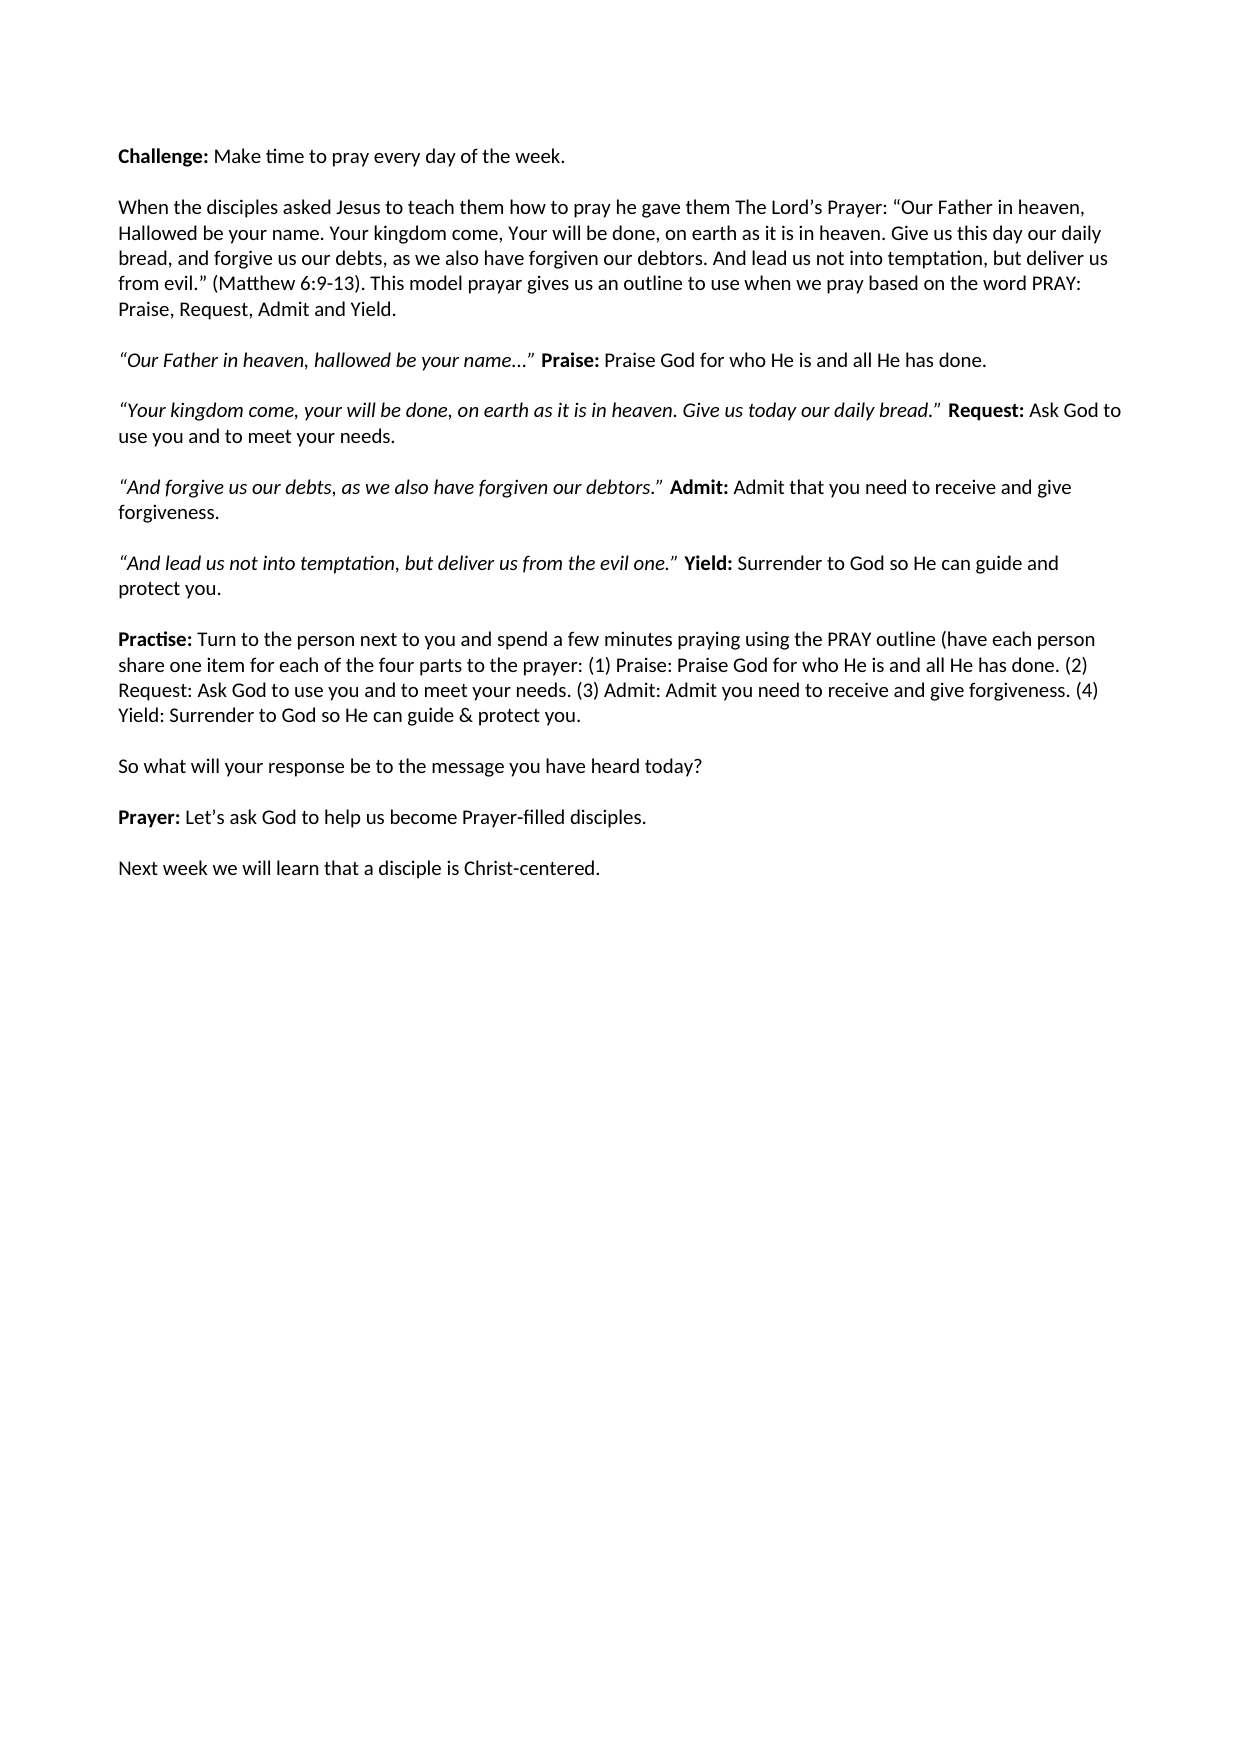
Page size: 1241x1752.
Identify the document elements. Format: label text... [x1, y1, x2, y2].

text Next week we will learn that a disciple is Christ-centered. [118, 855, 1122, 881]
text “And forgive us our debts, as we also have forgiven our debtors.” Admit: Admit that you need to receive and give forgiveness. [118, 474, 1122, 525]
text When the disciples asked Jesus to teach them how to pray he gave them The Lord’s Prayer: “Our Father in heaven, Hallowed be your name. Your kingdom come, Your will be done, on earth as it is in heaven. Give us this day our daily bread, and forgive us our debts, as we also have forgiven our debtors. And lead us not into temptation, but deliver us from evil.” (Matthew 6:9-13). This model prayar gives us an outline to use when we pray based on the word PRAY: Praise, Request, Admit and Yield. [118, 194, 1122, 321]
text “Your kingdom come, your will be done, on earth as it is in heaven. Give us today our daily bread.” Request: Ask God to use you and to meet your needs. [118, 398, 1122, 448]
text “Our Father in heaven, hallowed be your name...” Praise: Praise God for who He is and all He has done. [118, 347, 1122, 372]
text Prayer: Let’s ask God to help us become Prayer-filled disciples. [118, 804, 1122, 830]
text “And lead us not into temptation, but deliver us from the evil one.” Yield: Surrender to God so He can guide and protect you. [118, 550, 1122, 601]
text So what will your response be to the message you have heard today? [118, 753, 1122, 779]
text Challenge: Make time to pray every day of the week. [118, 143, 1122, 169]
text Practise: Turn to the person next to you and spend a few minutes praying using the PRAY outline (have each person share one item for each of the four parts to the prayer: (1) Praise: Praise God for who He is and all He has done. (2) Request: Ask God to use you and to meet your needs. (3) Admit: Admit you need to receive and give forgiveness. (4) Yield: Surrender to God so He can guide & protect you. [118, 626, 1122, 728]
